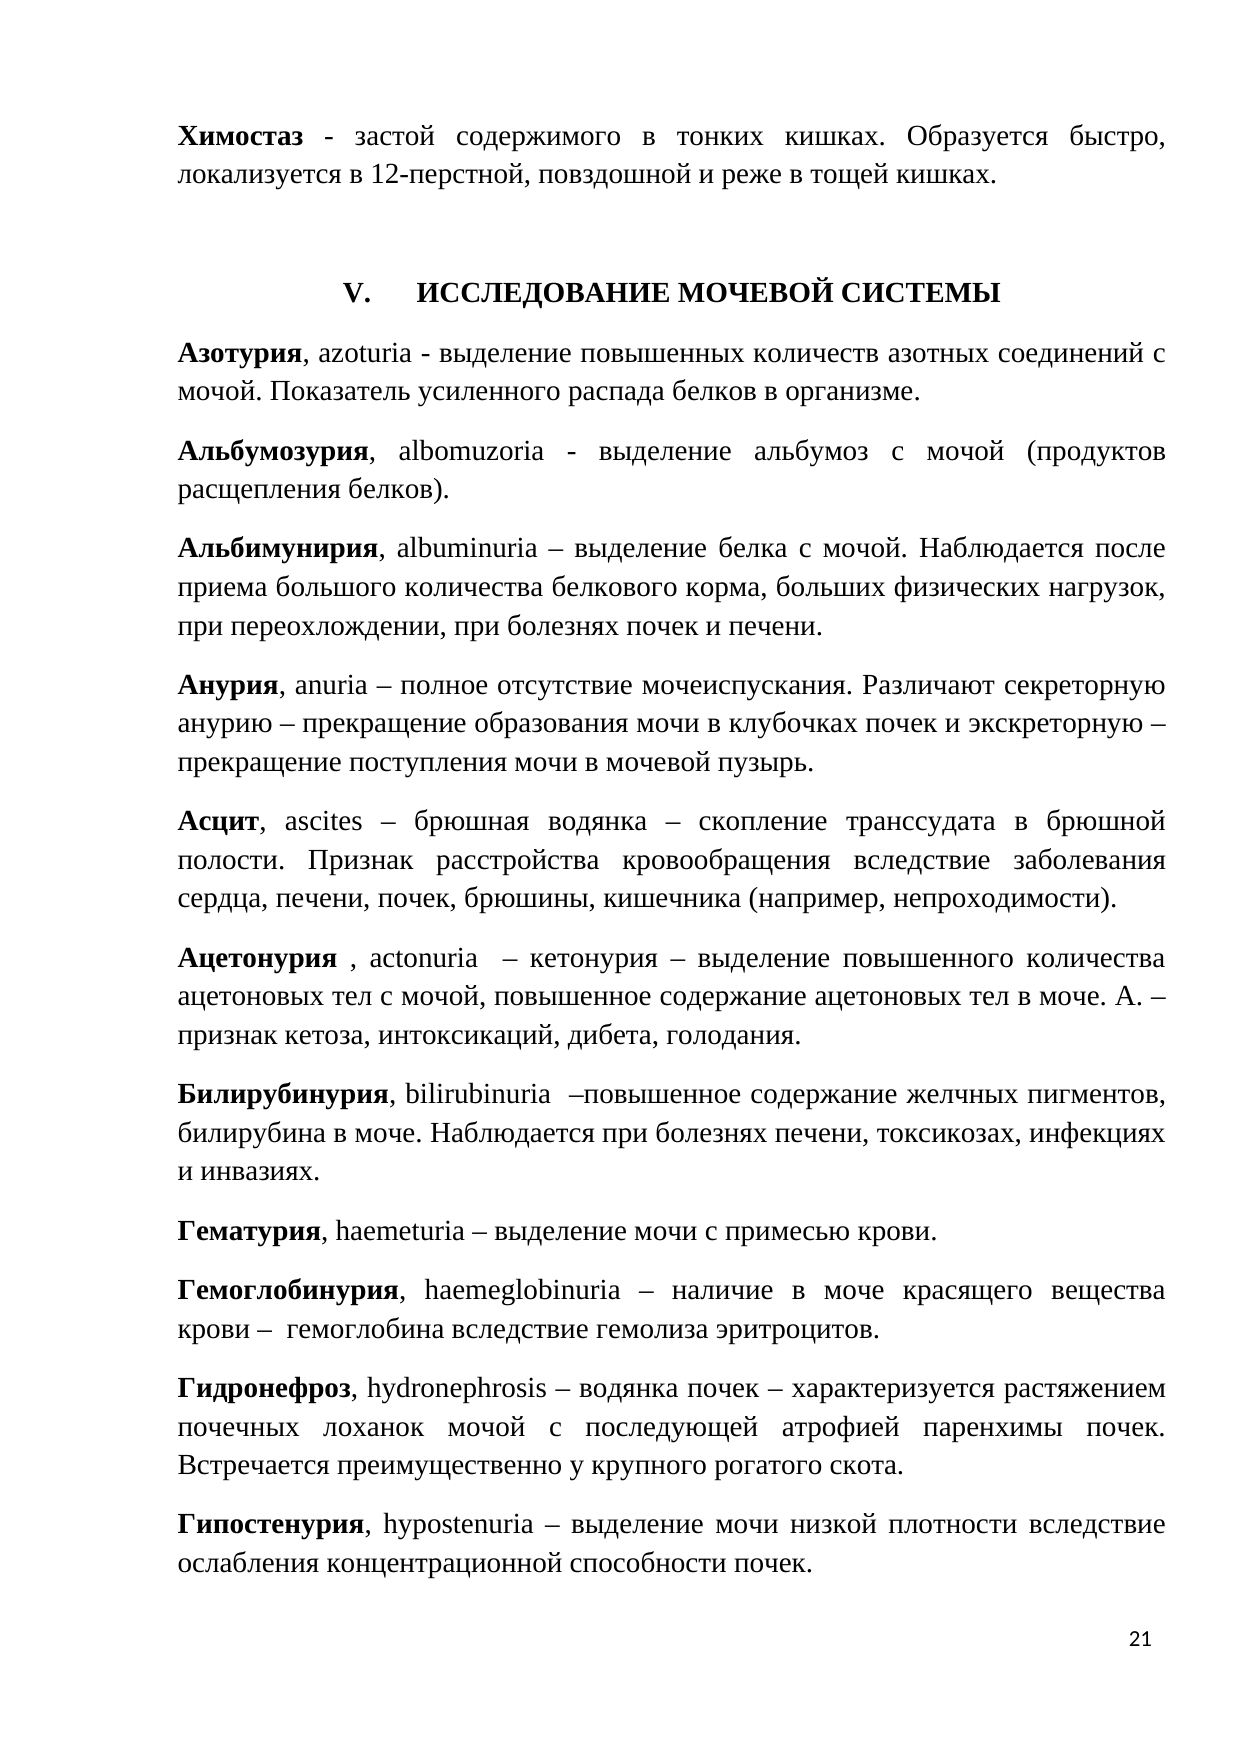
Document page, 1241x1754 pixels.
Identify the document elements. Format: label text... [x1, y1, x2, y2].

text Азотурия, azoturia - выделение повышенных количеств азотных соединений с мочой. Показатель усиленного распада белков в организме. [177, 335, 1167, 407]
text Анурия, anuria – полное отсутствие мочеиспускания. Различают секреторную анурию – прекращение образования мочи в клубочках почек и экскреторную – прекращение поступления мочи в мочевой пузырь. [177, 667, 1167, 778]
text Ацетонурия , actonuria – кетонурия – выделение повышенного количества ацетоновых тел с мочой, повышенное содержание ацетоновых тел в моче. А. – признак кетоза, интоксикаций, дибета, голодания. [177, 940, 1167, 1051]
text V. ИССЛЕДОВАНИЕ МОЧЕВОЙ СИСТЕМЫ [177, 275, 1167, 309]
text Химостаз - застой содержимого в тонких кишках. Образуется быстро, локализуется в 12-перстной, повздошной и реже в тощей кишках. [177, 118, 1167, 190]
text Гидронефроз, hydronephrosis – водянка почек – характеризуется растяжением почечных лоханок мочой с последующей атрофией паренхимы почек. Встречается преимущественно у крупного рогатого скота. [177, 1370, 1167, 1481]
text Гипостенурия, hypostenuria – выделение мочи низкой плотности вследствие ослабления концентрационной способности почек. [177, 1507, 1167, 1579]
text Асцит, ascites – брюшная водянка – скопление транссудата в брюшной полости. Признак расстройства кровообращения вследствие заболевания сердца, печени, почек, брюшины, кишечника (например, непроходимости). [177, 803, 1167, 914]
text Гемоглобинурия, haemeglobinuria – наличие в моче красящего вещества крови – гемоглобина вследствие гемолиза эритроцитов. [177, 1272, 1167, 1344]
text Гематурия, haemeturia – выделение мочи с примесью крови. [177, 1213, 1167, 1246]
text Альбумозурия, albomuzoria - выделение альбумоз с мочой (продуктов расщепления белков). [177, 433, 1167, 505]
text Альбимунирия, albuminuria – выделение белка с мочой. Наблюдается после приема большого количества белкового корма, больших физических нагрузок, при переохлождении, при болезнях почек и печени. [177, 531, 1167, 641]
text Билирубинурия, bilirubinuria –повышенное содержание желчных пигментов, билирубина в моче. Наблюдается при болезнях печени, токсикозах, инфекциях и инвазиях. [177, 1076, 1167, 1187]
